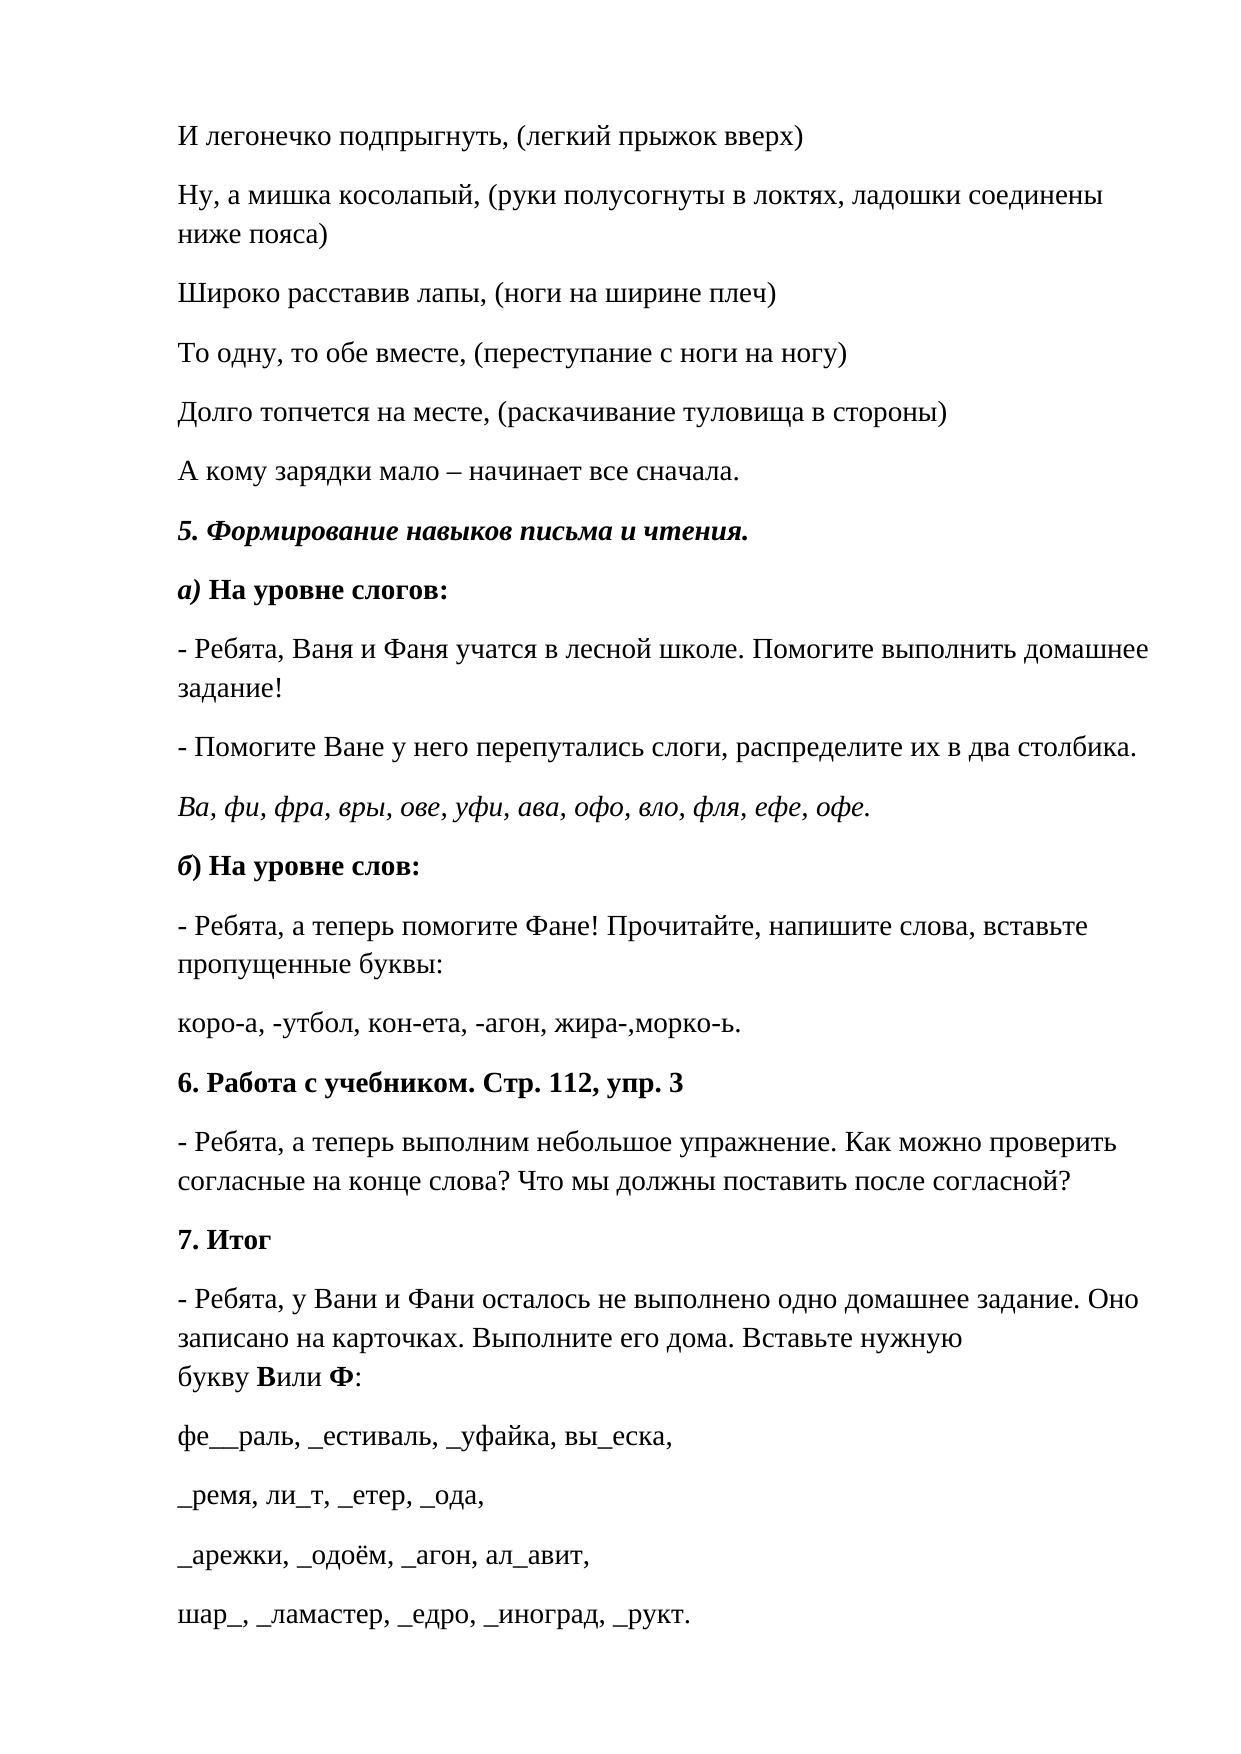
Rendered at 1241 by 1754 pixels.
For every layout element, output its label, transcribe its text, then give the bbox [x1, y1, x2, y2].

text - Ребята, а теперь помогите Фане! Прочитайте, напишите слова, вставьте пропущенные буквы: [177, 908, 1152, 980]
text шар_, _ламастер, _едро, _иноград, _рукт. [177, 1596, 1152, 1630]
text - Помогите Ване у него перепутались слоги, распределите их в два столбика. [177, 729, 1152, 763]
text 7. Итог [177, 1222, 1152, 1256]
text а) На уровне слогов: [177, 572, 1152, 606]
text Ва, фи, фра, вры, ове, уфи, ава, офо, вло, фля, ефе, офе. [177, 789, 1152, 822]
text - Ребята, а теперь выполним небольшое упражнение. Как можно проверить согласные на конце слова? Что мы должны поставить после согласной? [177, 1124, 1152, 1196]
text фе__раль, _естиваль, _уфайка, вы_еска, [177, 1418, 1152, 1452]
text Широко расставив лапы, (ноги на ширине плеч) [177, 275, 1152, 309]
text б) На уровне слов: [177, 848, 1152, 882]
text - Ребята, у Вани и Фани осталось не выполнено одно домашнее задание. Оно записано на карточках. Выполните его дома. Вставьте нужную букву Вили Ф: [177, 1282, 1152, 1392]
text Ну, а мишка косолапый, (руки полусогнуты в локтях, ладошки соединены ниже пояса) [177, 177, 1152, 249]
text И легонечко подпрыгнуть, (легкий прыжок вверх) [177, 118, 1152, 152]
text 6. Работа с учебником. Стр. 112, упр. 3 [177, 1065, 1152, 1098]
text _ремя, ли_т, _етер, _ода, [177, 1477, 1152, 1511]
text коро-а, -утбол, кон-ета, -агон, жира-,морко-ь. [177, 1006, 1152, 1039]
text А кому зарядки мало – начинает все сначала. [177, 453, 1152, 487]
text _арежки, _одоём, _агон, ал_авит, [177, 1537, 1152, 1570]
text 5. Формирование навыков письма и чтения. [177, 513, 1152, 546]
text То одну, то обе вместе, (переступание с ноги на ногу) [177, 335, 1152, 368]
text - Ребята, Ваня и Фаня учатся в лесной школе. Помогите выполнить домашнее задание! [177, 632, 1152, 704]
text Долго топчется на месте, (раскачивание туловища в стороны) [177, 394, 1152, 428]
